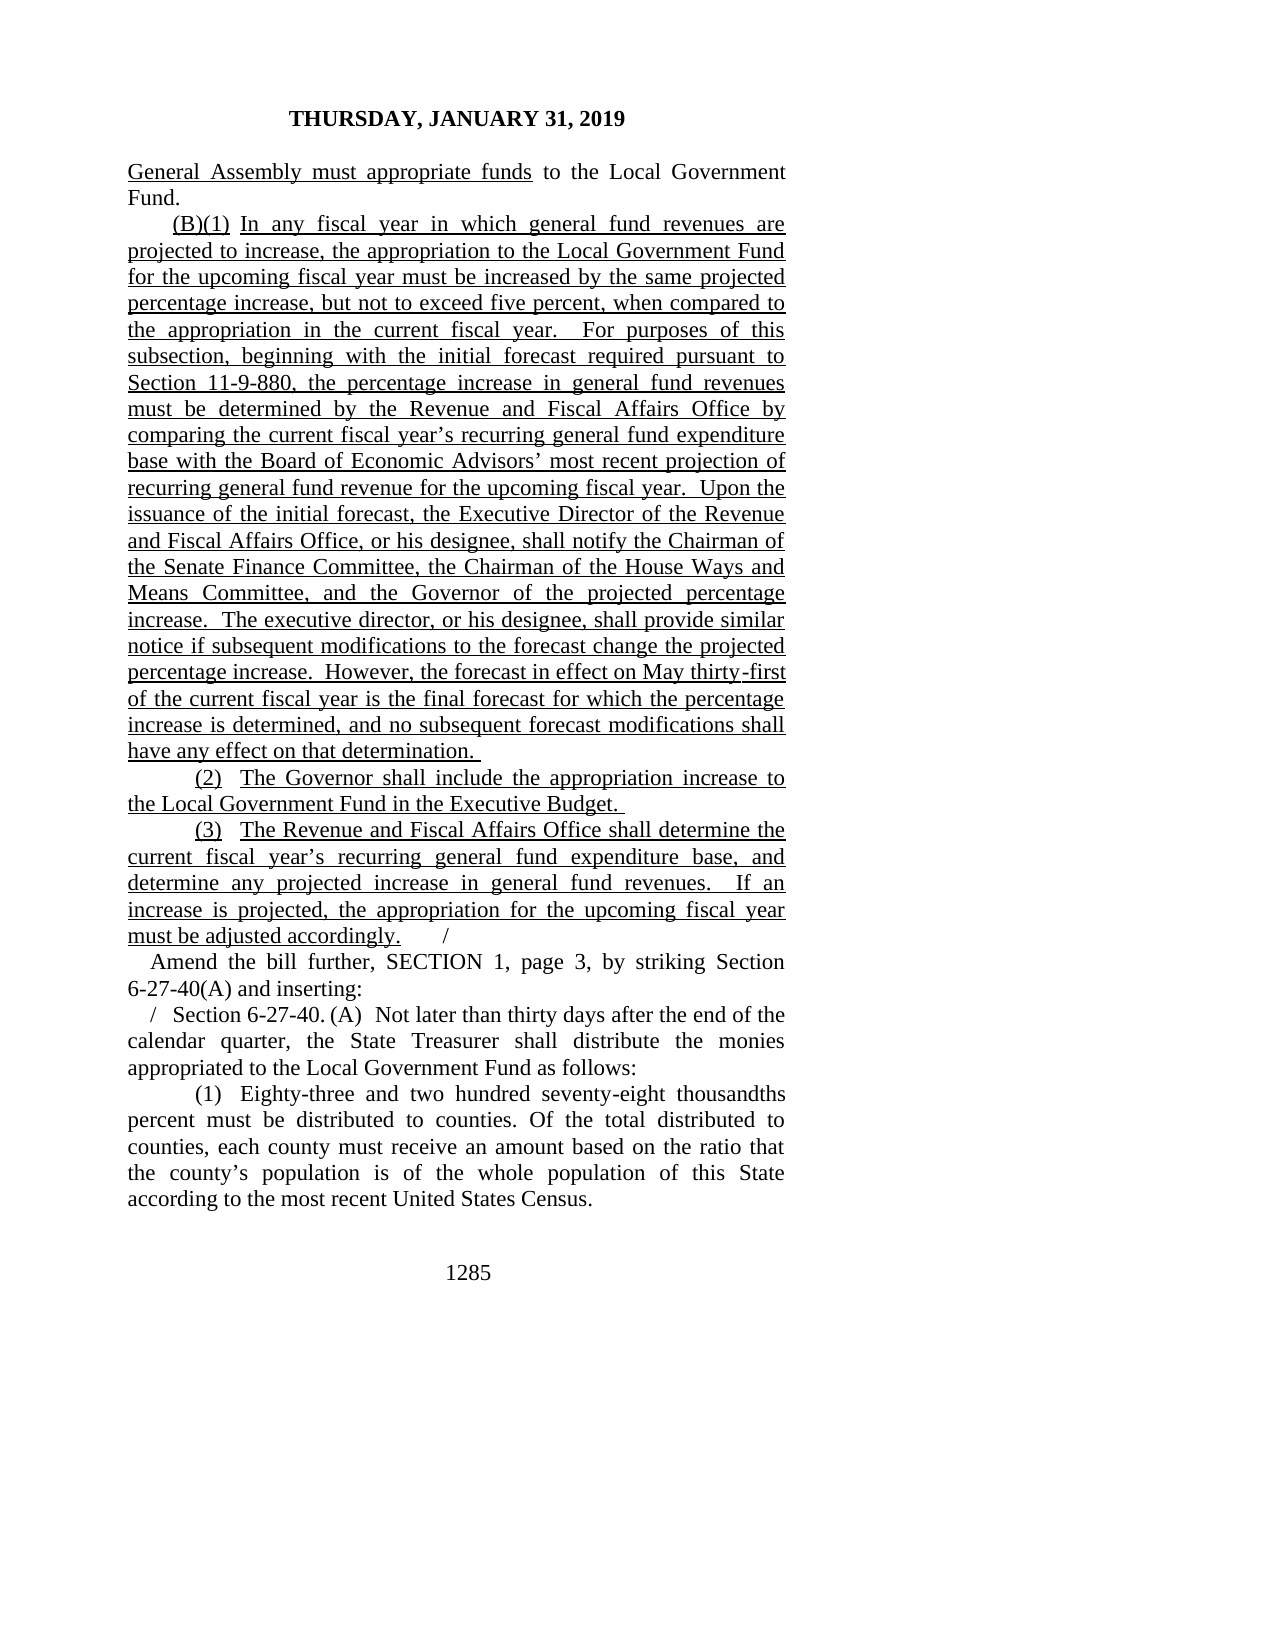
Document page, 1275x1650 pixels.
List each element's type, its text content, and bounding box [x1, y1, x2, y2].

text / Section 6-27-40. (A) Not later than thirty days after the end of the calendar quarter, the State Treasurer shall distribute the monies appropriated to the Local Government Fund as follows: [127, 1001, 786, 1080]
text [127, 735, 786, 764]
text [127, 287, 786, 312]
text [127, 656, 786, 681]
text (3) The Revenue and Fiscal Affairs Office shall determine the current fiscal year’s recurring general fund expenditure base, and determine any projected increase in general fund revenues. If an increase is projected, the appropriation for the upcoming fiscal year must be adjusted accordingly. / [127, 817, 786, 866]
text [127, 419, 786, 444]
text (3) The Revenue and Fiscal Affairs Office shall determine the current fiscal year’s recurring general fund expenditure base, and determine any projected increase in general fund revenues. If an increase is projected, the appropriation for the upcoming fiscal year must be adjusted accordingly. / [127, 920, 786, 948]
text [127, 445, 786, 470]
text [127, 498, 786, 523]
text (1) Eighty-three and two hundred seventy-eight thousandths percent must be distributed to counties. Of the total distributed to counties, each county must receive an amount based on the ratio that the county’s population is of the whole population of this State according to the most recent United States Census. [127, 1080, 786, 1212]
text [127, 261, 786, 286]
text Amend the bill further, SECTION 1, page 3, by striking Section 6-27-40(A) and inserting: [127, 948, 786, 1001]
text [127, 158, 786, 210]
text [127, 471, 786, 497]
text (2) The Governor shall include the appropriation increase to the Local Government Fund in the Executive Budget. [127, 764, 786, 817]
